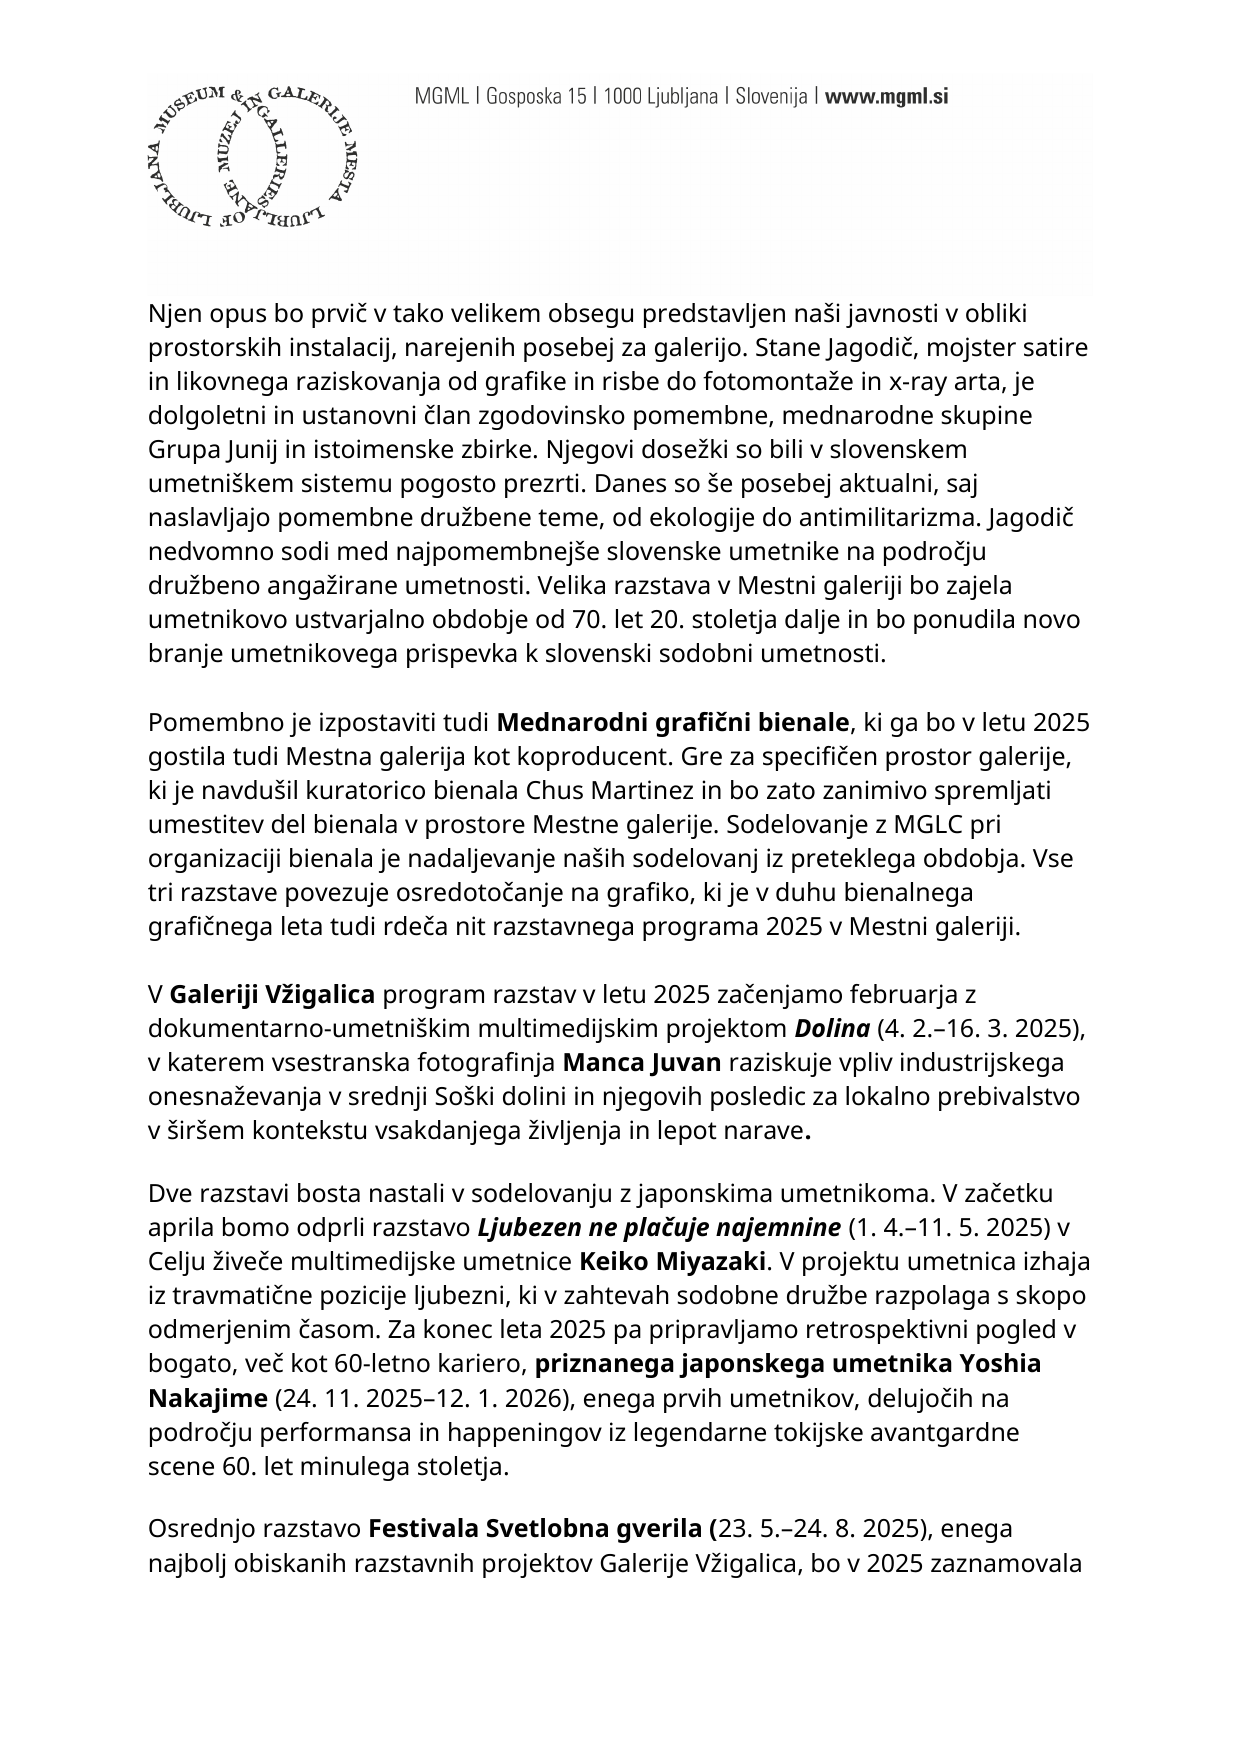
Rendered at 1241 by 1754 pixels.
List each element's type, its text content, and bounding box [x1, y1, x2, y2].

text V Galeriji Vžigalica program razstav v letu 2025 začenjamo februarja z dokumentarno-umetniškim multimedijskim projektom Dolina (4. 2.–16. 3. 2025), v katerem vsestranska fotografinja Manca Juvan raziskuje vpliv industrijskega onesnaževanja v srednji Soški dolini in njegovih posledic za lokalno prebivalstvo v širšem kontekstu vsakdanjega življenja in lepot narave. [148, 977, 1093, 1176]
text Pomembno je izpostaviti tudi Mednarodni grafični bienale, ki ga bo v letu 2025 gostila tudi Mestna galerija kot koproducent. Gre za specifičen prostor galerije, ki je navdušil kuratorico bienala Chus Martinez in bo zato zanimivo spremljati umestitev del bienala v prostore Mestne galerije. Sodelovanje z MGLC pri organizaciji bienala je nadaljevanje naših sodelovanj iz preteklega obdobja. Vse tri razstave povezuje osredotočanje na grafiko, ki je v duhu bienalnega grafičnega leta tudi rdeča nit razstavnega programa 2025 v Mestni galeriji. [148, 704, 1093, 943]
text Dve razstavi bosta nastali v sodelovanju z japonskima umetnikoma. V začetku aprila bomo odprli razstavo Ljubezen ne plačuje najemnine (1. 4.–11. 5. 2025) v Celju živeče multimedijske umetnice Keiko Miyazaki. V projektu umetnica izhaja iz travmatične pozicije ljubezni, ki v zahtevah sodobne družbe razpolaga s skopo odmerjenim časom. Za konec leta 2025 pa pripravljamo retrospektivni pogled v bogato, več kot 60-letno kariero, priznanega japonskega umetnika Yoshia Nakajime (24. 11. 2025–12. 1. 2026), enega prvih umetnikov, delujočih na področju performansa in happeningov iz legendarne tokijske avantgardne scene 60. let minulega stoletja. [148, 1176, 1093, 1511]
picture [147, 73, 1093, 296]
